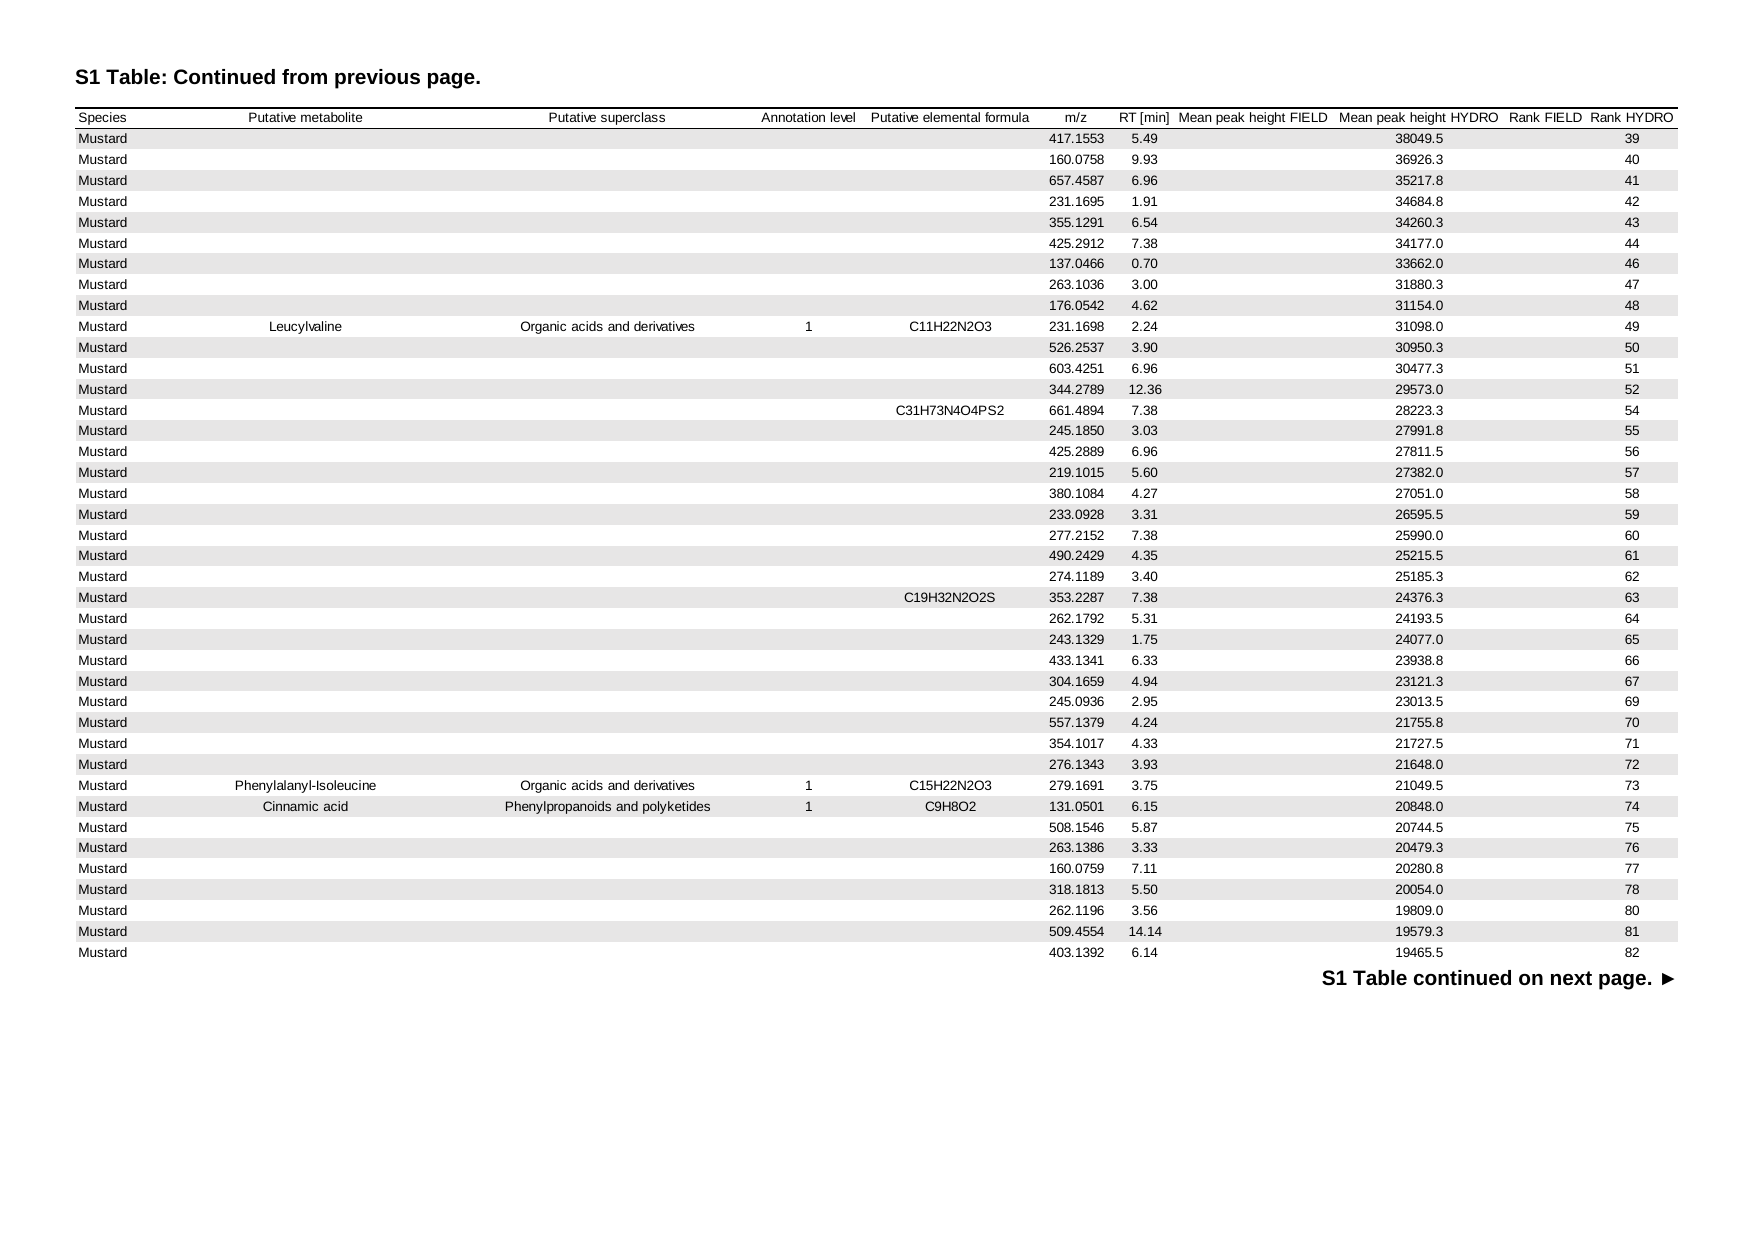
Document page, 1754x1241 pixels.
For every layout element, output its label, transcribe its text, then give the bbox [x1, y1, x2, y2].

text S1 Table: Continued from previous page. [75, 65, 1679, 89]
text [75, 107, 1679, 989]
